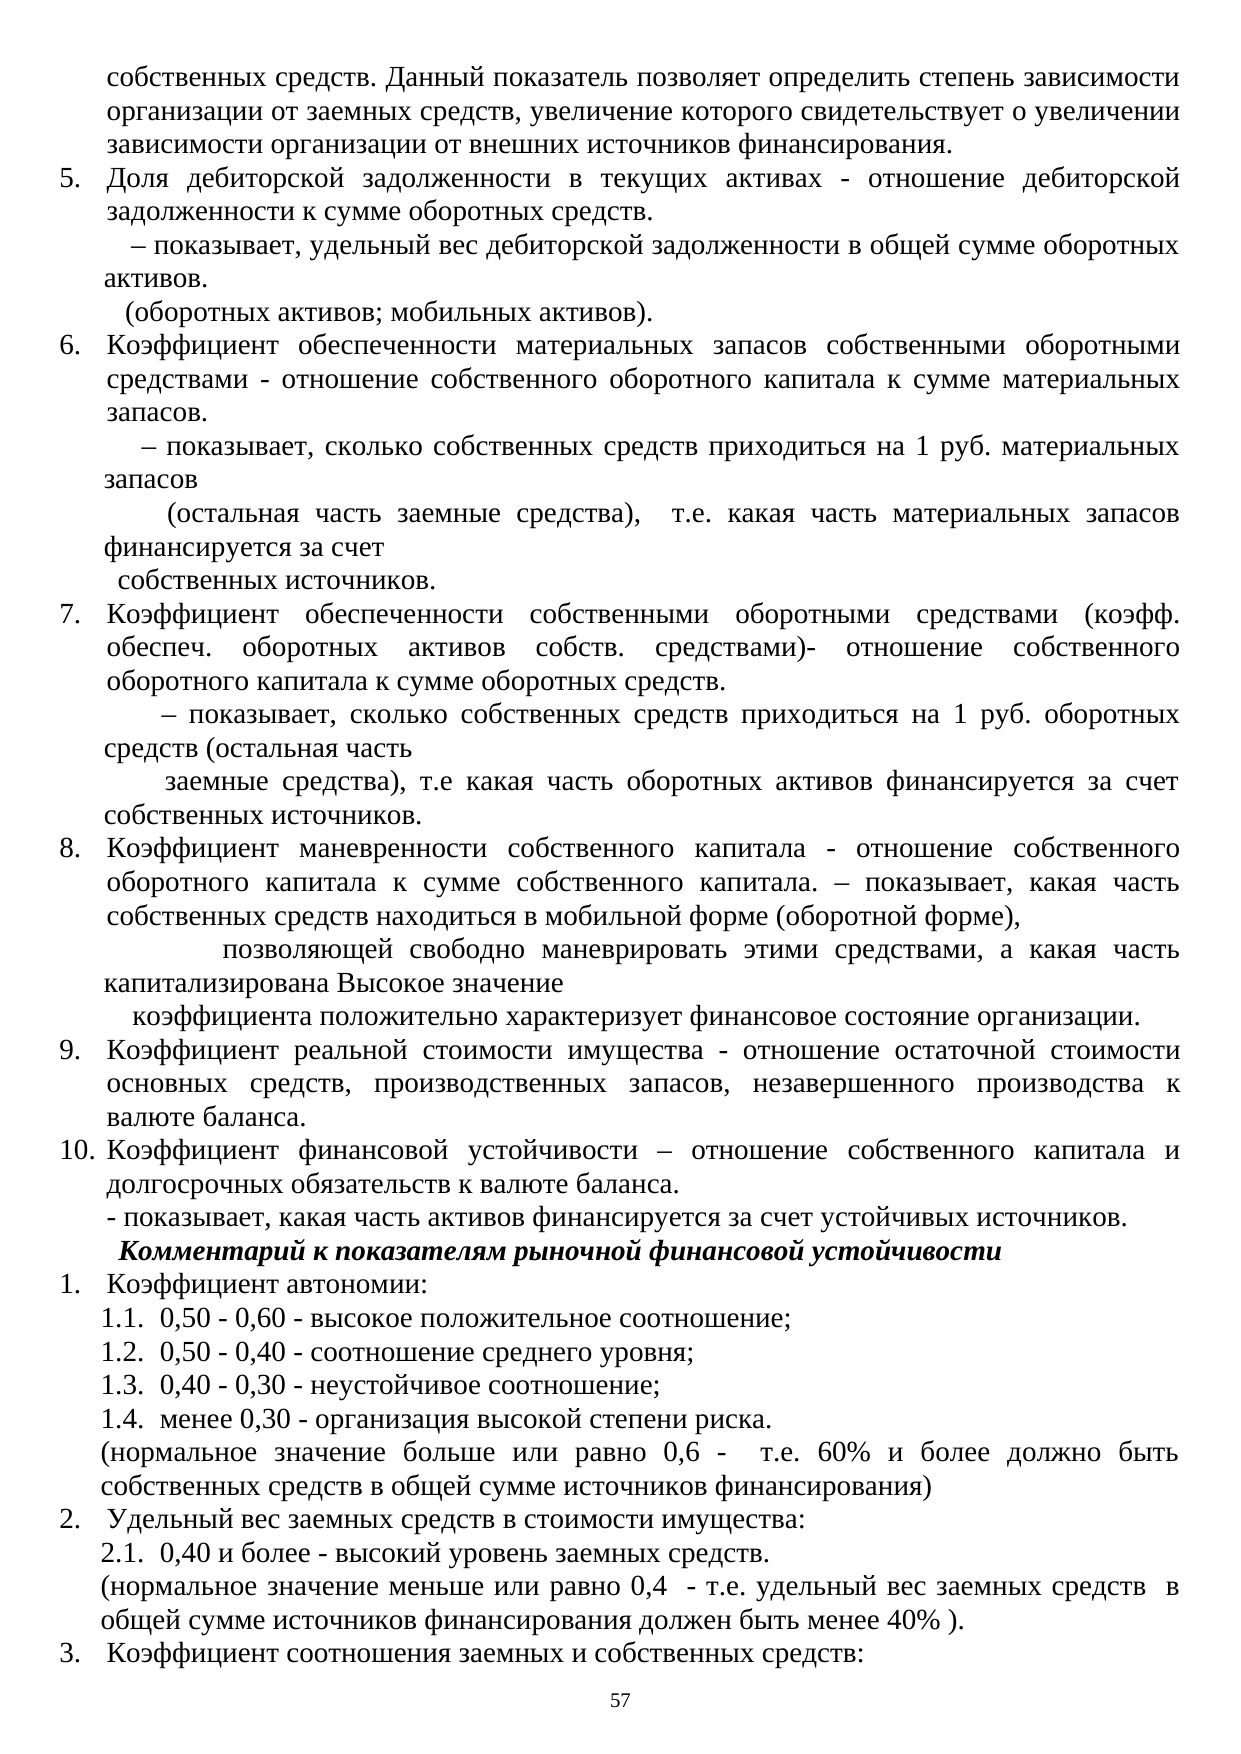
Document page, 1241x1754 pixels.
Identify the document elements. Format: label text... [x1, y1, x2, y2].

text Комментарий к показателям рыночной финансовой устойчивости [59, 1233, 1181, 1267]
list Коэффициент обеспеченности материальных запасов собственными оборотными средствами - отношение собственного оборотного капитала к сумме материальных запасов. [59, 327, 1181, 428]
text (остальная часть заемные средства), т.е. какая часть материальных запасов финансируется за счет [59, 495, 1181, 562]
list Коэффициент реальной стоимости имущества - отношение остаточной стоимости основных средств, производственных запасов, незавершенного производства к валюте баланса. [59, 1032, 1181, 1132]
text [106, 59, 1181, 160]
list 0,40 - 0,30 - неустойчивое соотношение; [100, 1367, 1181, 1401]
text собственных источников. [59, 562, 1181, 596]
list Коэффициент обеспеченности собственными оборотными средствами (коэфф. обеспеч. оборотных активов собств. средствами)- отношение собственного оборотного капитала к сумме оборотных средств. [59, 596, 1181, 696]
text – показывает, сколько собственных средств приходиться на 1 руб. материальных запасов [59, 428, 1181, 495]
list Коэффициент автономии: [59, 1267, 1181, 1300]
list Удельный вес заемных средств в стоимости имущества: [59, 1501, 1181, 1535]
list 0,50 - 0,60 - высокое положительное соотношение; [100, 1300, 1181, 1334]
text заемные средства), т.е какая часть оборотных активов финансируется за счет собственных источников. [59, 763, 1181, 831]
text позволяющей свободно маневрировать этими средствами, а какая часть капитализирована Высокое значение [59, 931, 1181, 998]
list Доля дебиторской задолженности в текущих активах - отношение дебиторской задолженности к сумме оборотных средств. [59, 160, 1181, 227]
list Коэффициент соотношения заемных и собственных средств: [59, 1636, 1181, 1669]
list менее 0,30 - организация высокой степени риска. [100, 1401, 1181, 1434]
text (оборотных активов; мобильных активов). [59, 294, 1181, 327]
text коэффициента положительно характеризует финансовое состояние организации. [59, 998, 1181, 1032]
text (нормальное значение больше или равно 0,6 - т.е. 60% и более должно быть собственных средств в общей сумме источников финансирования) [100, 1434, 1181, 1501]
list 0,40 и более - высокий уровень заемных средств. [100, 1535, 1181, 1568]
text - показывает, какая часть активов финансируется за счет устойчивых источников. [106, 1199, 1181, 1233]
list Коэффициент финансовой устойчивости – отношение собственного капитала и долгосрочных обязательств к валюте баланса. [59, 1132, 1181, 1199]
list Коэффициент маневренности собственного капитала - отношение собственного оборотного капитала к сумме собственного капитала. – показывает, какая часть собственных средств находиться в мобильной форме (оборотной форме), [59, 831, 1181, 931]
text (нормальное значение меньше или равно 0,4 - т.е. удельный вес заемных средств в общей сумме источников финансирования должен быть менее 40% ). [100, 1568, 1181, 1636]
text – показывает, сколько собственных средств приходиться на 1 руб. оборотных средств (остальная часть [59, 696, 1181, 763]
list 0,50 - 0,40 - соотношение среднего уровня; [100, 1334, 1181, 1367]
text – показывает, удельный вес дебиторской задолженности в общей сумме оборотных активов. [59, 227, 1181, 294]
